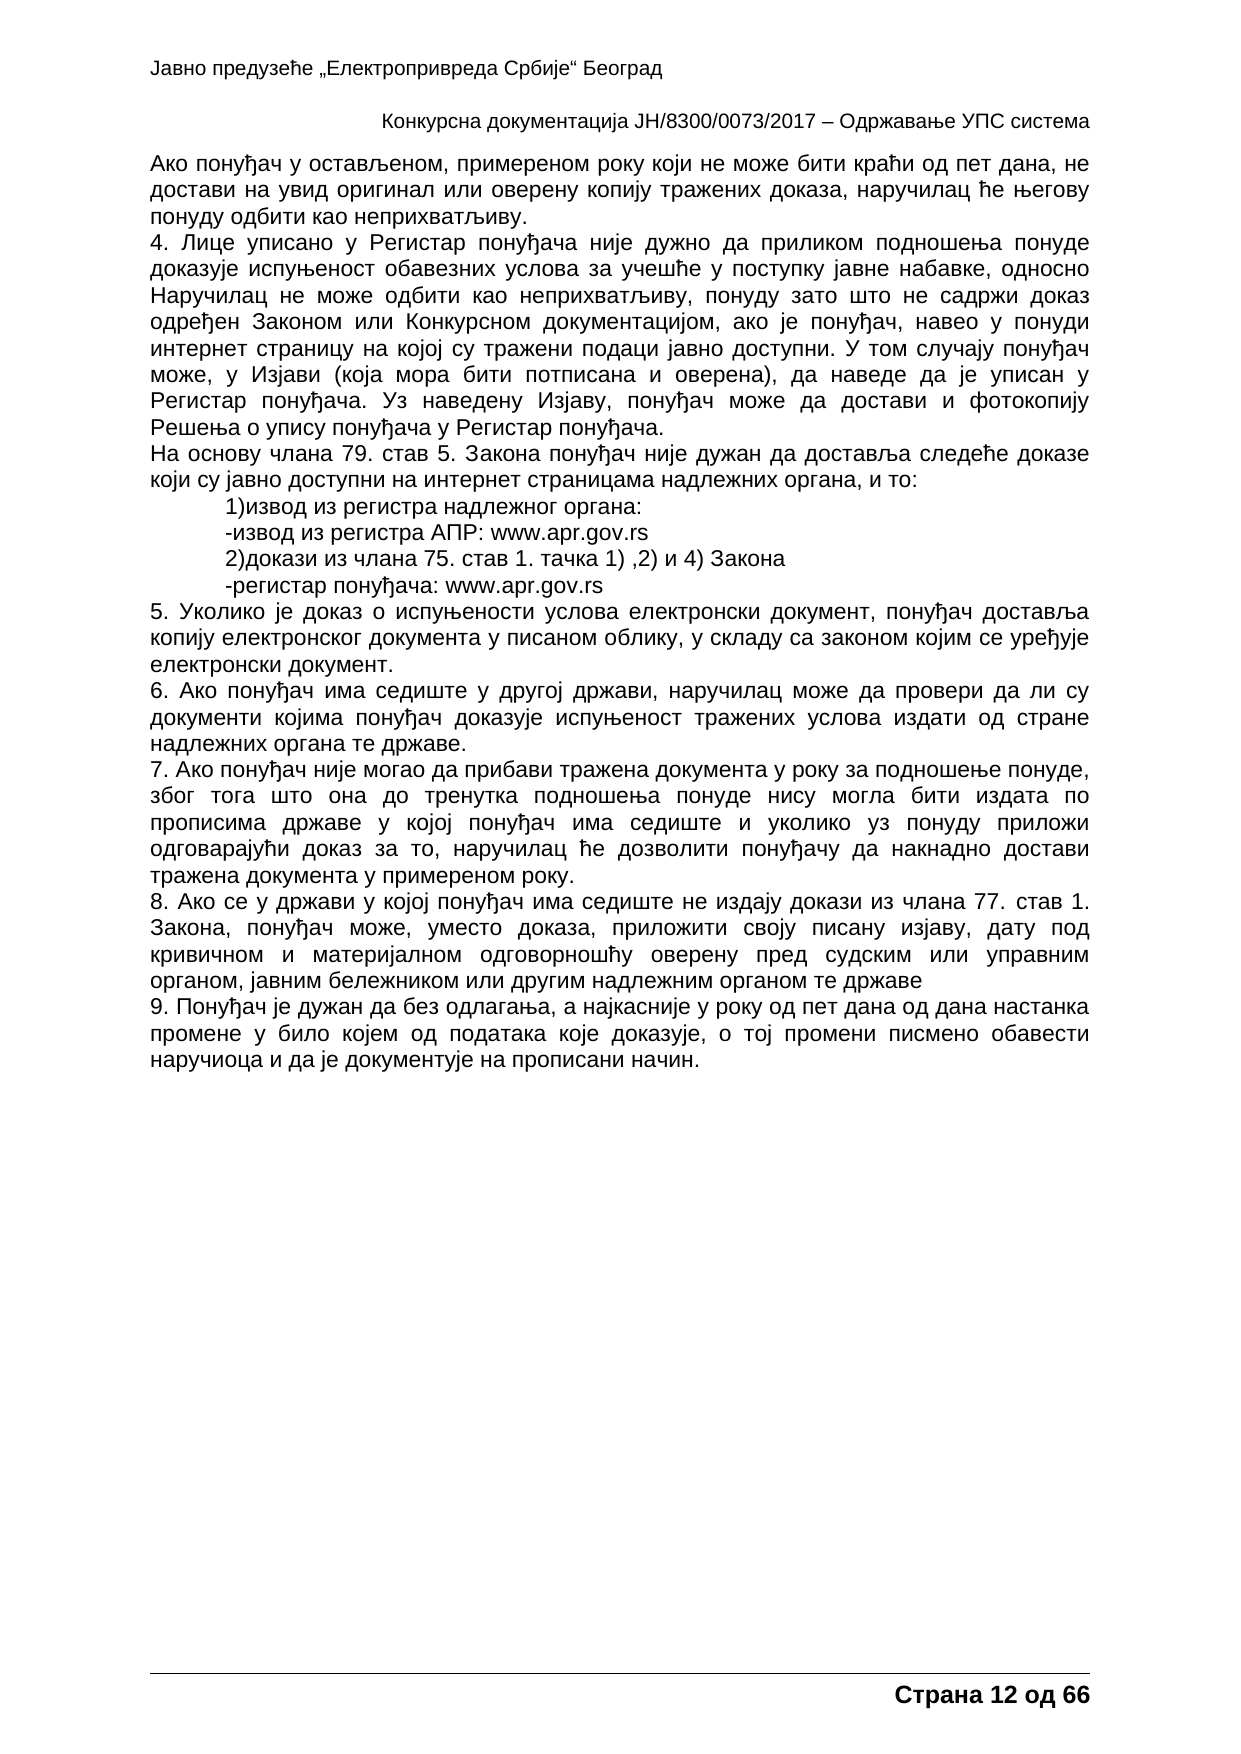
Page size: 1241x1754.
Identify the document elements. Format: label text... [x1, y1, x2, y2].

text 7. Ако понуђач није могао да прибави тражена документа у року за подношење понуде, због тога што она до тренутка подношења понуде нису могла бити издата по прописима државе у којој понуђач има седиште и уколико уз понуду приложи одговарајући доказ за то, наручилац ће дозволити понуђачу да накнадно достави тражена документа у примереном року. [150, 756, 1090, 888]
text 6. Ако понуђач има седиште у другој држави, наручилац може да провери да ли су документи којима понуђач доказује испуњеност тражених услова издати од стране надлежних органа те државе. [150, 677, 1090, 756]
text -регистар понуђача: www.apr.gov.rs [150, 572, 1090, 598]
text 1)извод из регистра надлежног органа: [150, 493, 1090, 519]
text -извод из регистра АПР: www.apr.gov.rs [150, 519, 1090, 545]
text На основу члана 79. став 5. Закона понуђач није дужан да доставља следеће доказе који су јавно доступни на интернет страницама надлежних органа, и то: [150, 440, 1090, 493]
text Ако понуђач у остављеном, примереном року који не може бити краћи од пет дана, не достави на увид оригинал или оверену копију тражених доказа, наручилац ће његову понуду одбити као неприхватљиву. [150, 150, 1090, 229]
text 2)докази из члана 75. став 1. тачка 1) ,2) и 4) Закона [150, 545, 1090, 572]
text 5. Уколико је доказ о испуњености услова електронски документ, понуђач доставља копију електронског документа у писаном облику, у складу са законом којим се уређује електронски документ. [150, 598, 1090, 677]
text 4. Лице уписано у Регистар понуђача није дужно да приликом подношења понуде доказује испуњеност обавезних услова за учешће у поступку јавне набавке, односно Наручилац не може одбити као неприхватљиву, понуду зато што не садржи доказ одређен Законом или Конкурсном документацијом, ако је понуђач, навео у понуди интернет страницу на којој су тражени подаци јавно доступни. У том случају понуђач може, у Изјави (која мора бити потписана и оверена), да наведе да је уписан у Регистар понуђача. Уз наведену Изјаву, понуђач може да достави и фотокопију Решења о упису понуђача у Регистар понуђача. [150, 229, 1090, 440]
text 9. Понуђач је дужан да без одлагања, а најкасније у року од пет дана од дана настанка промене у било којем од података које доказује, о тој промени писмено обавести наручиоца и да је документује на прописани начин. [150, 993, 1090, 1072]
text 8. Ако се у држави у којој понуђач има седиште не издају докази из члана 77. став 1. Закона, понуђач може, уместо доказа, приложити своју писану изјаву, дату под кривичном и материјалном одговорношћу оверену пред судским или управним органом, јавним бележником или другим надлежним органом те државе [150, 888, 1090, 993]
